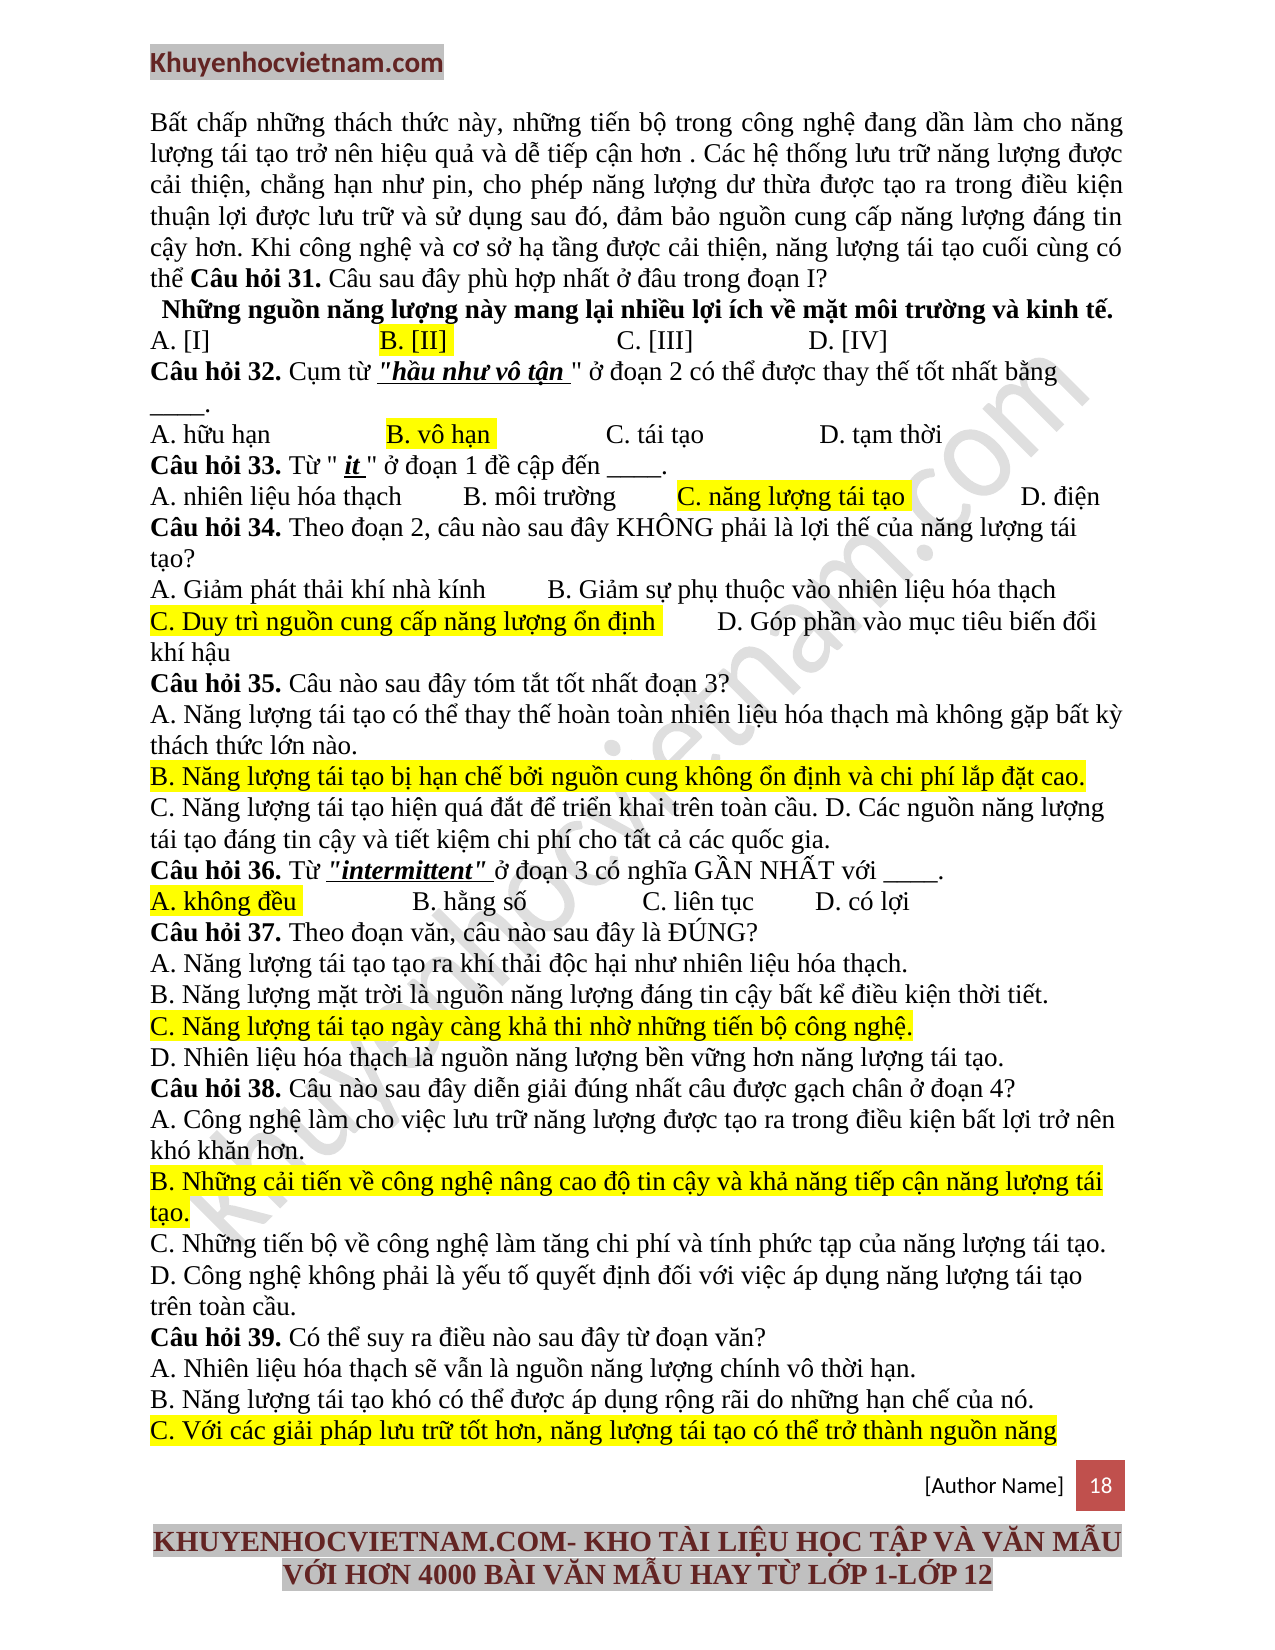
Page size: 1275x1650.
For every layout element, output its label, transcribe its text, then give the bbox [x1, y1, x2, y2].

text A. Công nghệ làm cho việc lưu trữ năng lượng được tạo ra trong điều kiện bất lợi trở nên khó khăn hơn. B. Những cải tiến về công nghệ nâng cao độ tin cậy và khả năng tiếp cận năng lượng tái tạo. C. Những tiến bộ về công nghệ làm tăng chi phí và tính phức tạp của năng lượng tái tạo. D. Công nghệ không phải là yếu tố quyết định đối với việc áp dụng năng lượng tái tạo trên toàn cầu. [150, 1103, 1125, 1321]
text Những nguồn năng lượng này mang lại nhiều lợi ích về mặt môi trường và kinh tế. [150, 293, 1125, 324]
text Câu hỏi 34. Theo đoạn 2, câu nào sau đây KHÔNG phải là lợi thế của năng lượng tái tạo? [150, 511, 1125, 573]
text Câu hỏi 32. Cụm từ "hầu như vô tận " ở đoạn 2 có thể được thay thế tốt nhất bằng ____. [150, 356, 1125, 418]
text A. Năng lượng tái tạo tạo ra khí thải độc hại như nhiên liệu hóa thạch. B. Năng lượng mặt trời là nguồn năng lượng đáng tin cậy bất kể điều kiện thời tiết. C. Năng lượng tái tạo ngày càng khả thi nhờ những tiến bộ công nghệ. D. Nhiên liệu hóa thạch là nguồn năng lượng bền vững hơn năng lượng tái tạo. [150, 947, 1125, 1072]
text Câu hỏi 37. Theo đoạn văn, câu nào sau đây là ĐÚNG? [150, 916, 1125, 947]
text A. không đều B. hằng số C. liên tục D. có lợi [303, 885, 1125, 916]
text A. Năng lượng tái tạo có thể thay thế hoàn toàn nhiên liệu hóa thạch mà không gặp bất kỳ thách thức lớn nào. B. Năng lượng tái tạo bị hạn chế bởi nguồn cung không ổn định và chi phí lắp đặt cao. C. Năng lượng tái tạo hiện quá đắt để triển khai trên toàn cầu. D. Các nguồn năng lượng tái tạo đáng tin cậy và tiết kiệm chi phí cho tất cả các quốc gia. [150, 698, 1125, 854]
text A. nhiên liệu hóa thạch B. môi trường C. năng lượng tái tạo D. điện [150, 480, 677, 511]
text Câu hỏi 35. Câu nào sau đây tóm tắt tốt nhất đoạn 3? [150, 667, 1125, 698]
text Bất chấp những thách thức này, những tiến bộ trong công nghệ đang dần làm cho năng lượng tái tạo trở nên hiệu quả và dễ tiếp cận hơn . Các hệ thống lưu trữ năng lượng được cải thiện, chẳng hạn như pin, cho phép năng lượng dư thừa được tạo ra trong điều kiện thuận lợi được lưu trữ và sử dụng sau đó, đảm bảo nguồn cung cấp năng lượng đáng tin cậy hơn. Khi công nghệ và cơ sở hạ tầng được cải thiện, năng lượng tái tạo cuối cùng có thể Câu hỏi 31. Câu sau đây phù hợp nhất ở đâu trong đoạn I? [150, 106, 1125, 293]
text A. [I] B. [II] C. [III] D. [IV] [150, 324, 379, 356]
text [150, 1352, 1125, 1446]
text Câu hỏi 36. Từ "intermittent" ở đoạn 3 có nghĩa GẦN NHẤT với ____. [150, 854, 1125, 885]
text Câu hỏi 38. Câu nào sau đây diễn giải đúng nhất câu được gạch chân ở đoạn 4? [150, 1072, 1125, 1103]
text A. hữu hạn B. vô hạn C. tái tạo D. tạm thời [150, 418, 386, 449]
text A. Giảm phát thải khí nhà kính B. Giảm sự phụ thuộc vào nhiên liệu hóa thạch C. Duy trì nguồn cung cấp năng lượng ổn định D. Góp phần vào mục tiêu biến đổi khí hậu [150, 573, 1125, 667]
text A. [I] B. [II] C. [III] D. [IV] [454, 324, 1125, 356]
text A. hữu hạn B. vô hạn C. tái tạo D. tạm thời [497, 418, 1125, 449]
text A. nhiên liệu hóa thạch B. môi trường C. năng lượng tái tạo D. điện [912, 480, 1125, 511]
text Câu hỏi 33. Từ " it " ở đoạn 1 đề cập đến ____. [150, 449, 1125, 480]
text Câu hỏi 39. Có thể suy ra điều nào sau đây từ đoạn văn? [150, 1321, 1125, 1352]
